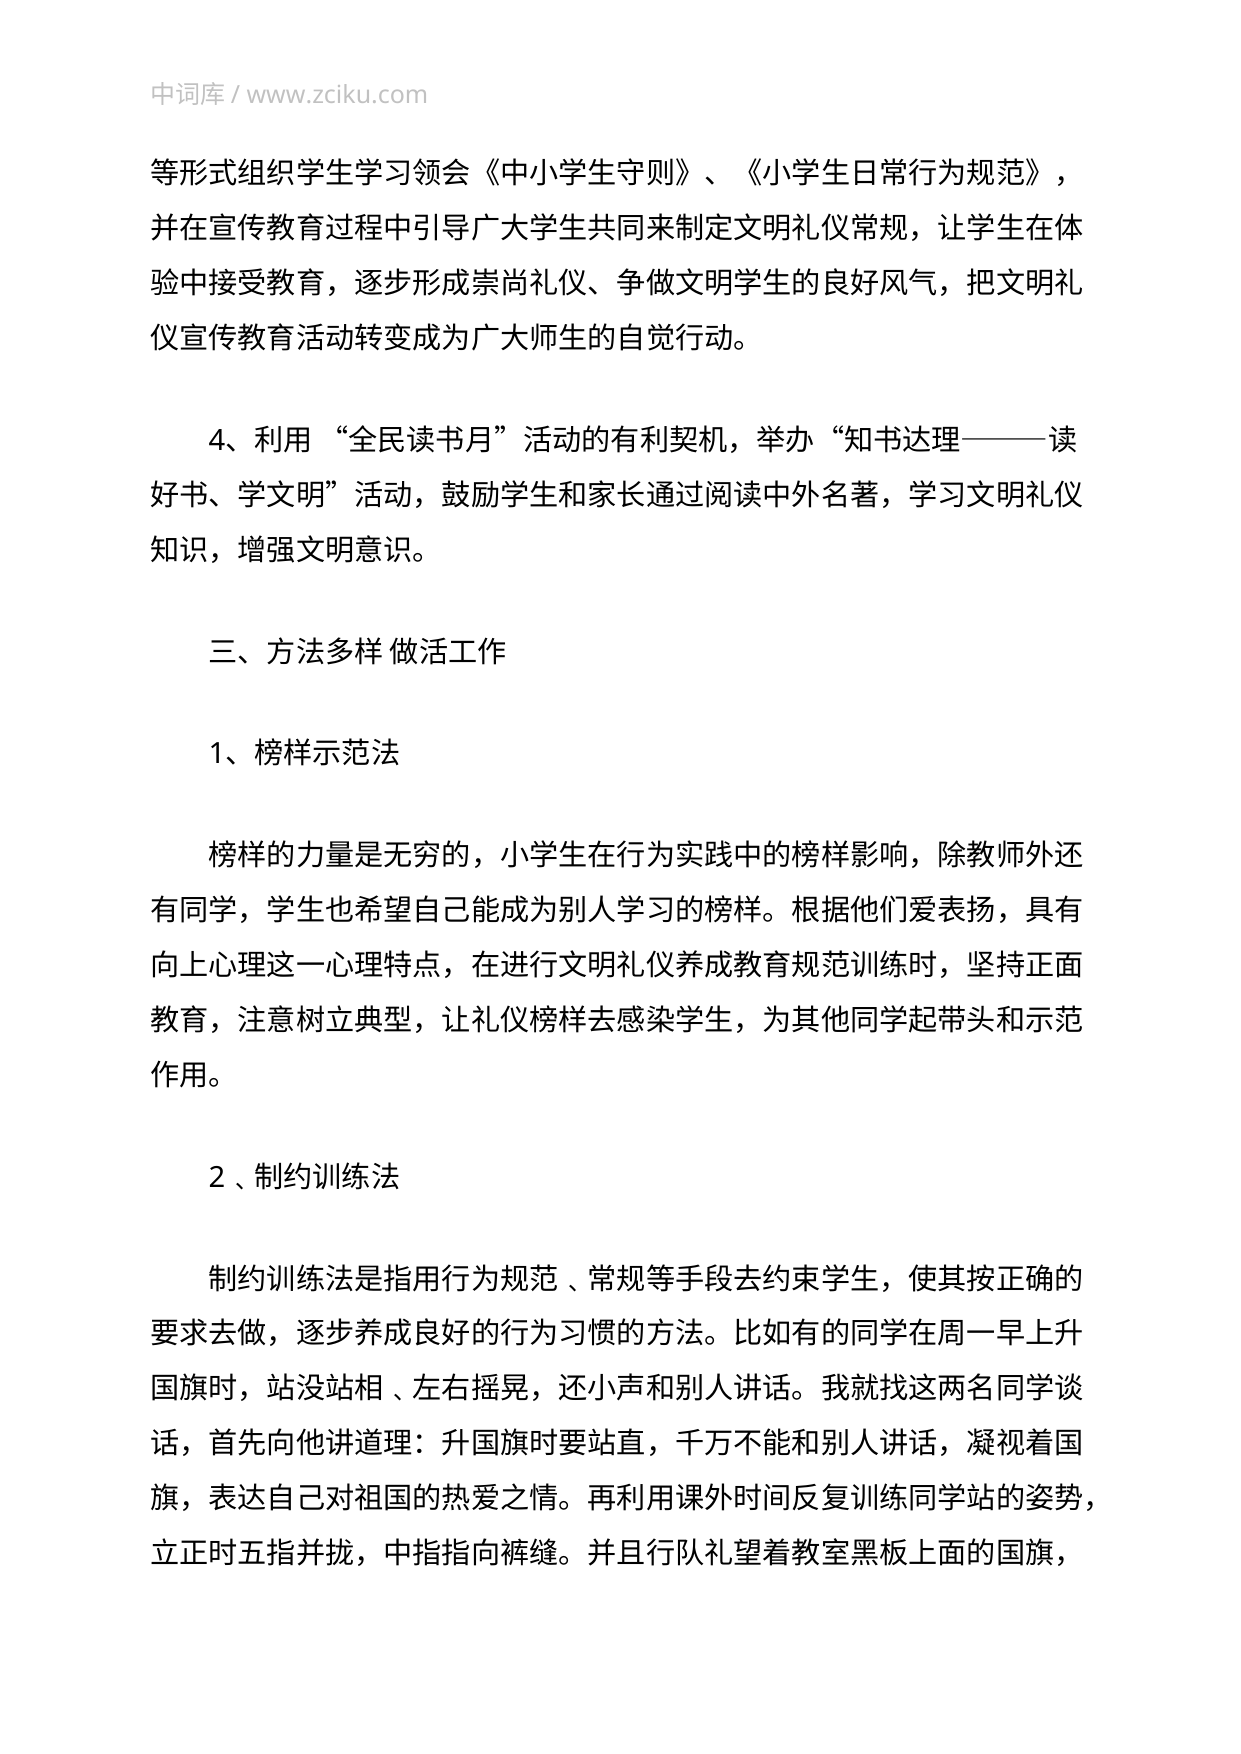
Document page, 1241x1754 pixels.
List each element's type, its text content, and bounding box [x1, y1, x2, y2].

text 2﹑制约训练法 [150, 1153, 1090, 1196]
text 三、方法多样 做活工作 [150, 628, 1090, 670]
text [150, 150, 1090, 357]
text 1、榜样示范法 [150, 730, 1090, 772]
text 榜样的力量是无穷的，小学生在行为实践中的榜样影响，除教师外还有同学，学生也希望自己能成为别人学习的榜样。根据他们爱表扬，具有向上心理这一心理特点，在进行文明礼仪养成教育规范训练时，坚持正面教育，注意树立典型，让礼仪榜样去感染学生，为其他同学起带头和示范作用。 [150, 832, 1090, 1094]
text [150, 1255, 1090, 1572]
text 4、利用 “全民读书月”活动的有利契机，举办“知书达理———读好书、学文明”活动，鼓励学生和家长通过阅读中外名著，学习文明礼仪知识，增强文明意识。 [150, 416, 1090, 569]
